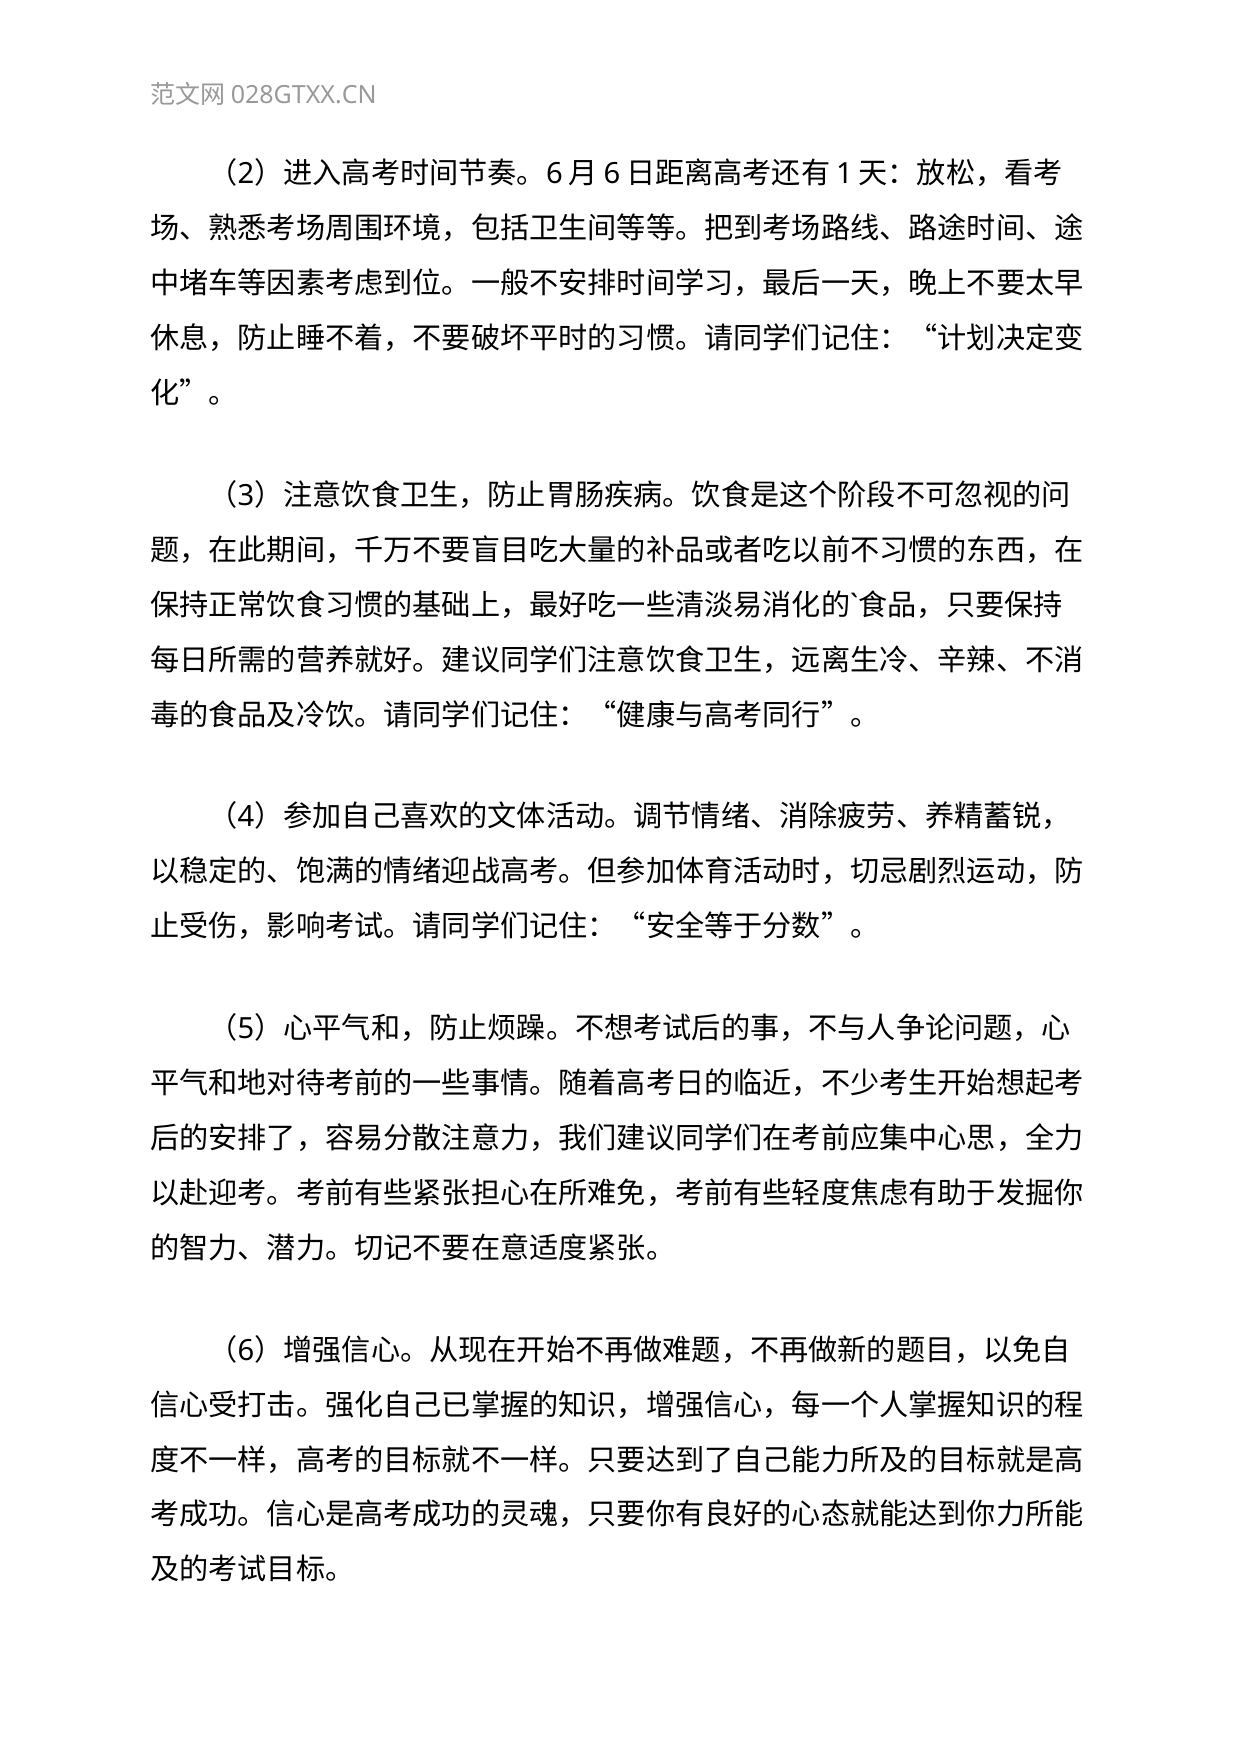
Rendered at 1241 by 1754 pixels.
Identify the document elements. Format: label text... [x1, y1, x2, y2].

text （4）参加自己喜欢的文体活动。调节情绪、消除疲劳、养精蓄锐，以稳定的、饱满的情绪迎战高考。但参加体育活动时，切忌剧烈运动，防止受伤，影响考试。请同学们记住：“安全等于分数”。 [150, 793, 1090, 945]
text （2）进入高考时间节奏。6月6日距离高考还有1天：放松，看考场、熟悉考场周围环境，包括卫生间等等。把到考场路线、路途时间、途中堵车等因素考虑到位。一般不安排时间学习，最后一天，晚上不要太早休息，防止睡不着，不要破坏平时的习惯。请同学们记住：“计划决定变化”。 [150, 150, 1090, 412]
text （6）增强信心。从现在开始不再做难题，不再做新的题目，以免自信心受打击。强化自己已掌握的知识，增强信心，每一个人掌握知识的程度不一样，高考的目标就不一样。只要达到了自己能力所及的目标就是高考成功。信心是高考成功的灵魂，只要你有良好的心态就能达到你力所能及的考试目标。 [150, 1326, 1090, 1588]
text （5）心平气和，防止烦躁。不想考试后的事，不与人争论问题，心平气和地对待考前的一些事情。随着高考日的临近，不少考生开始想起考后的安排了，容易分散注意力，我们建议同学们在考前应集中心思，全力以赴迎考。考前有些紧张担心在所难免，考前有些轻度焦虑有助于发掘你的智力、潜力。切记不要在意适度紧张。 [150, 1005, 1090, 1267]
text （3）注意饮食卫生，防止胃肠疾病。饮食是这个阶段不可忽视的问题，在此期间，千万不要盲目吃大量的补品或者吃以前不习惯的东西，在保持正常饮食习惯的基础上，最好吃一些清淡易消化的`食品，只要保持每日所需的营养就好。建议同学们注意饮食卫生，远离生冷、辛辣、不消毒的食品及冷饮。请同学们记住：“健康与高考同行”。 [150, 471, 1090, 733]
